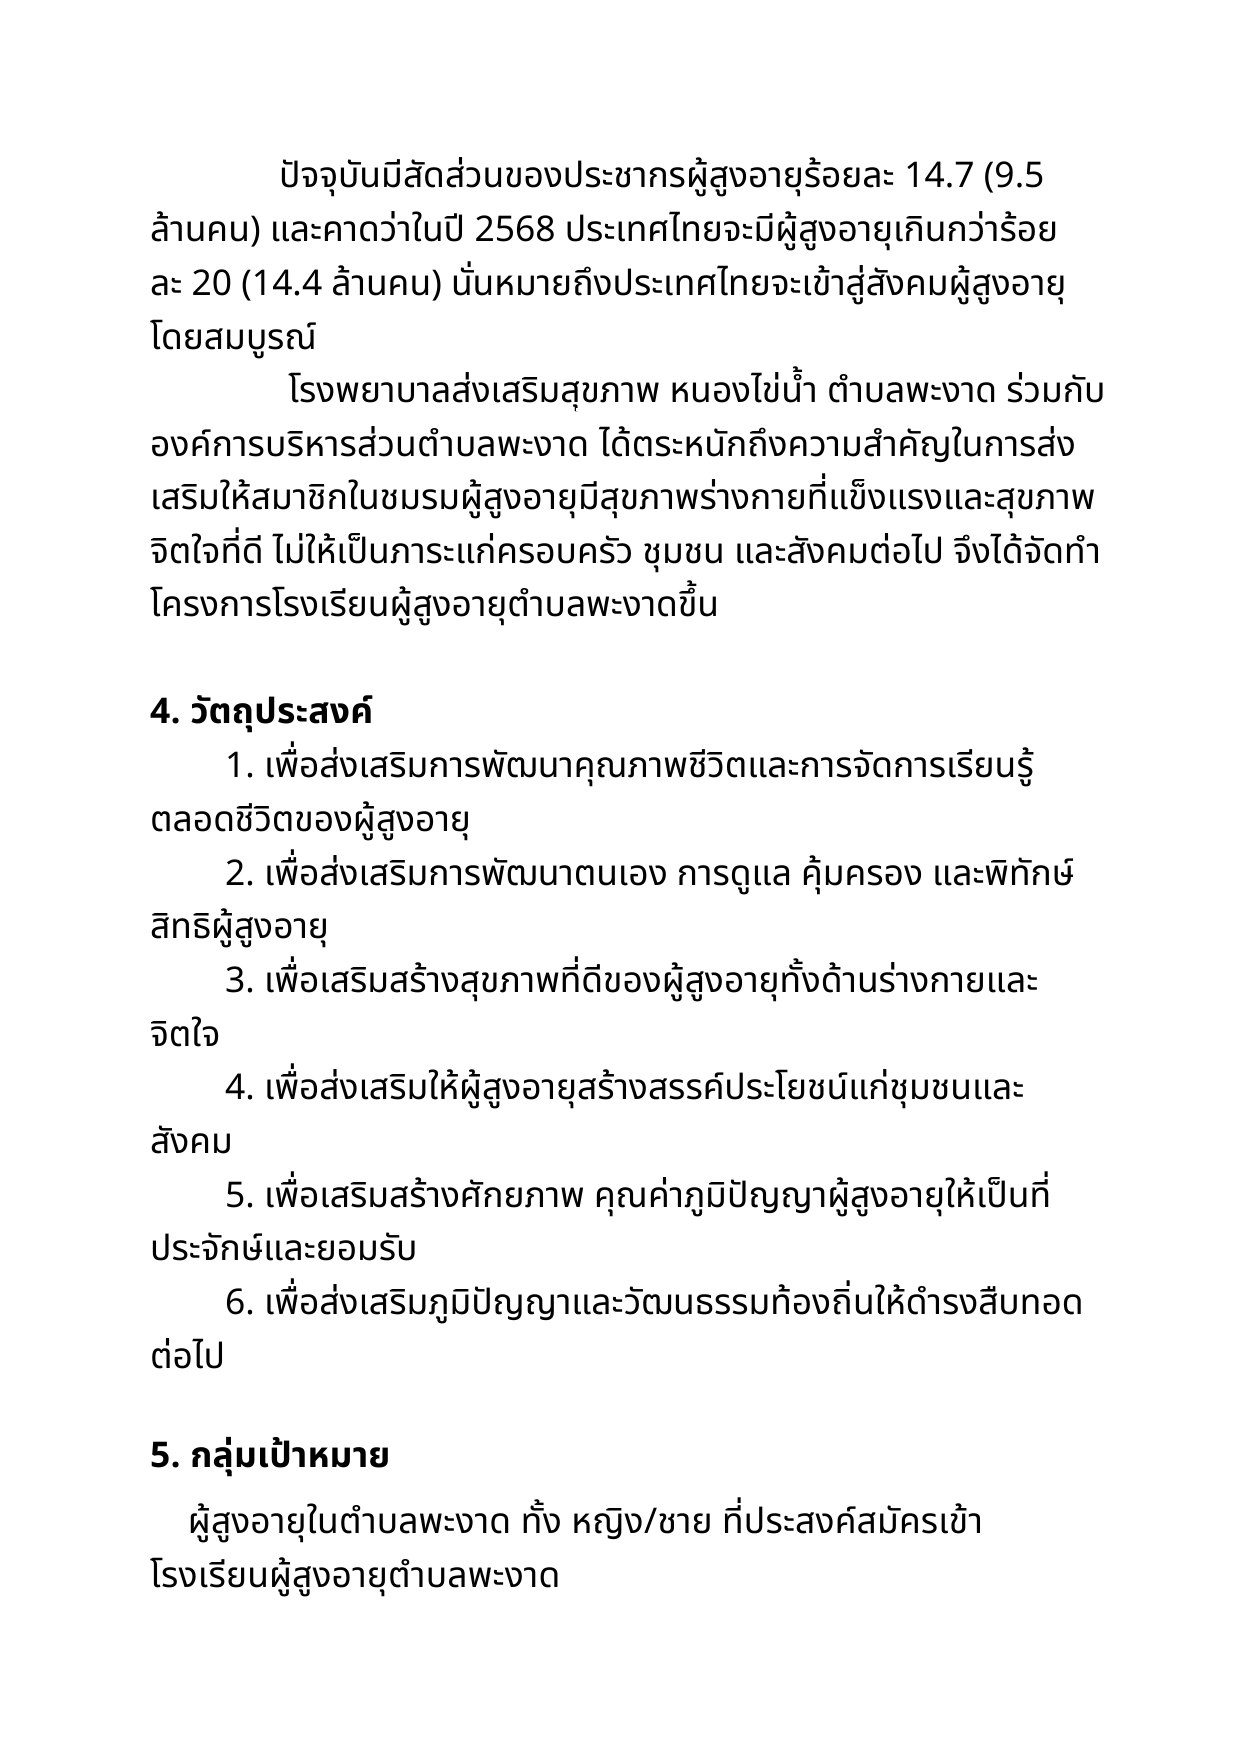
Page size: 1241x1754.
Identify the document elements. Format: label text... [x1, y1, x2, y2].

text 5. กลุ่มเป้าหมาย [150, 1429, 1090, 1483]
text 4. เพื่อส่งเสริมให้ผู้สูงอายุสร้างสรรค์ประโยชน์แก่ชุมชนและสังคม [150, 1062, 1090, 1169]
text 4. วัตถุประสงค์ [150, 686, 1090, 740]
text 2. เพื่อส่งเสริมการพัฒนาตนเอง การดูแล คุ้มครอง และพิทักษ์สิทธิผู้สูงอายุ [150, 847, 1090, 954]
text ปัจจุบันมีสัดส่วนของประชากรผู้สูงอายุร้อยละ 14.7 (9.5 ล้านคน) และคาดว่าในปี 2568 ประเทศไทยจะมีผู้สูงอายุเกินกว่าร้อยละ 20 (14.4 ล้านคน) นั่นหมายถึงประเทศไทยจะเข้าสู่สังคมผู้สูงอายุโดยสมบูรณ์ [150, 150, 1090, 365]
text 6. เพื่อส่งเสริมภูมิปัญญาและวัฒนธรรมท้องถิ่นให้ดำรงสืบทอดต่อไป [150, 1277, 1090, 1384]
text โรงพยาบาลส่งเสริมสุขภาพ หนองไข่น้ำ ตำบลพะงาด ร่วมกับ องค์การบริหารส่วนตำบลพะงาด ได้ตระหนักถึงความสำคัญในการส่งเสริมให้สมาชิกในชมรมผู้สูงอายุมีสุขภาพร่างกายที่แข็งแรงและสุขภาพจิตใจที่ดี ไม่ให้เป็นภาระแก่ครอบครัว ชุมชน และสังคมต่อไป จึงได้จัดทำโครงการโรงเรียนผู้สูงอายุตำบลพะงาดขึ้น [150, 365, 1111, 633]
text 1. เพื่อส่งเสริมการพัฒนาคุณภาพชีวิตและการจัดการเรียนรู้ตลอดชีวิตของผู้สูงอายุ [150, 740, 1090, 847]
text 3. เพื่อเสริมสร้างสุขภาพที่ดีของผู้สูงอายุทั้งด้านร่างกายและจิตใจ [150, 954, 1090, 1062]
text 5. เพื่อเสริมสร้างศักยภาพ คุณค่าภูมิปัญญาผู้สูงอายุให้เป็นที่ประจักษ์และยอมรับ [150, 1169, 1090, 1277]
text ผู้สูงอายุในตำบลพะงาด ทั้ง หญิง/ชาย ที่ประสงค์สมัครเข้าโรงเรียนผู้สูงอายุตำบลพะงาด [150, 1496, 1090, 1603]
